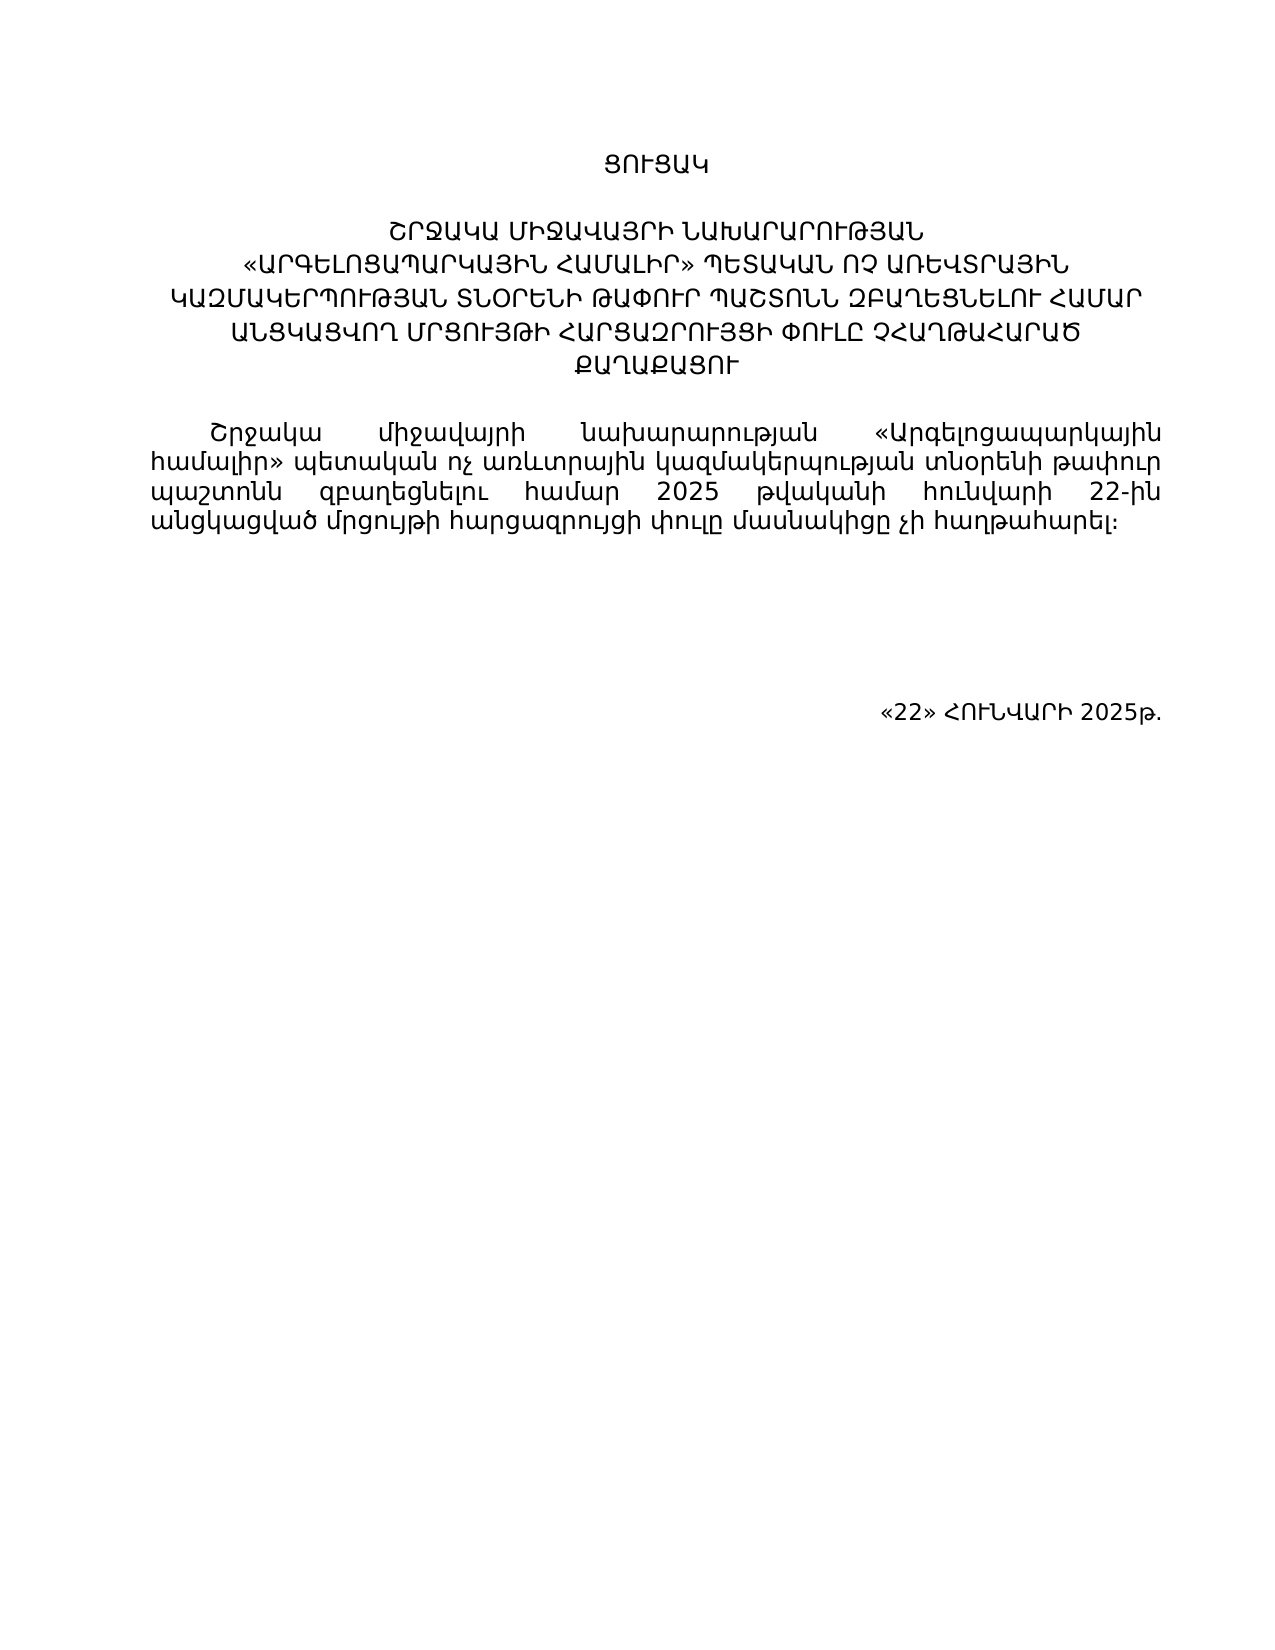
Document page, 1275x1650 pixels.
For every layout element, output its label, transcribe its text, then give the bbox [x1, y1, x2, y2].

text ՇՐՋԱԿԱ ՄԻՋԱՎԱՅՐԻ ՆԱԽԱՐԱՐՈՒԹՅԱՆ [150, 217, 1162, 246]
text «22» ՀՈՒՆՎԱՐԻ 2025թ. [150, 699, 1162, 726]
text ՑՈՒՑԱԿ [150, 150, 1162, 179]
text Շրջակա միջավայրի նախարարության «Արգելոցապարկային համալիր» պետական ոչ առևտրային կազմակերպության տնօրենի թափուր պաշտոնն զբաղեցնելու համար 2025 թվականի հունվարի 22-ին անցկացված մրցույթի հարցազրույցի փուլը մասնակիցը չի հաղթահարել։ [150, 418, 1162, 535]
text «ԱՐԳԵԼՈՑԱՊԱՐԿԱՅԻՆ ՀԱՄԱԼԻՐ» ՊԵՏԱԿԱՆ ՈՉ ԱՌԵՎՏՐԱՅԻՆ ԿԱԶՄԱԿԵՐՊՈՒԹՅԱՆ ՏՆՕՐԵՆԻ ԹԱՓՈՒՐ ՊԱՇՏՈՆՆ ԶԲԱՂԵՑՆԵԼՈՒ ՀԱՄԱՐ ԱՆՑԿԱՑՎՈՂ ՄՐՑՈՒՅԹԻ ՀԱՐՑԱԶՐՈՒՅՑԻ ՓՈՒԼԸ ՉՀԱՂԹԱՀԱՐԱԾ ՔԱՂԱՔԱՑՈՒ [150, 251, 1162, 380]
